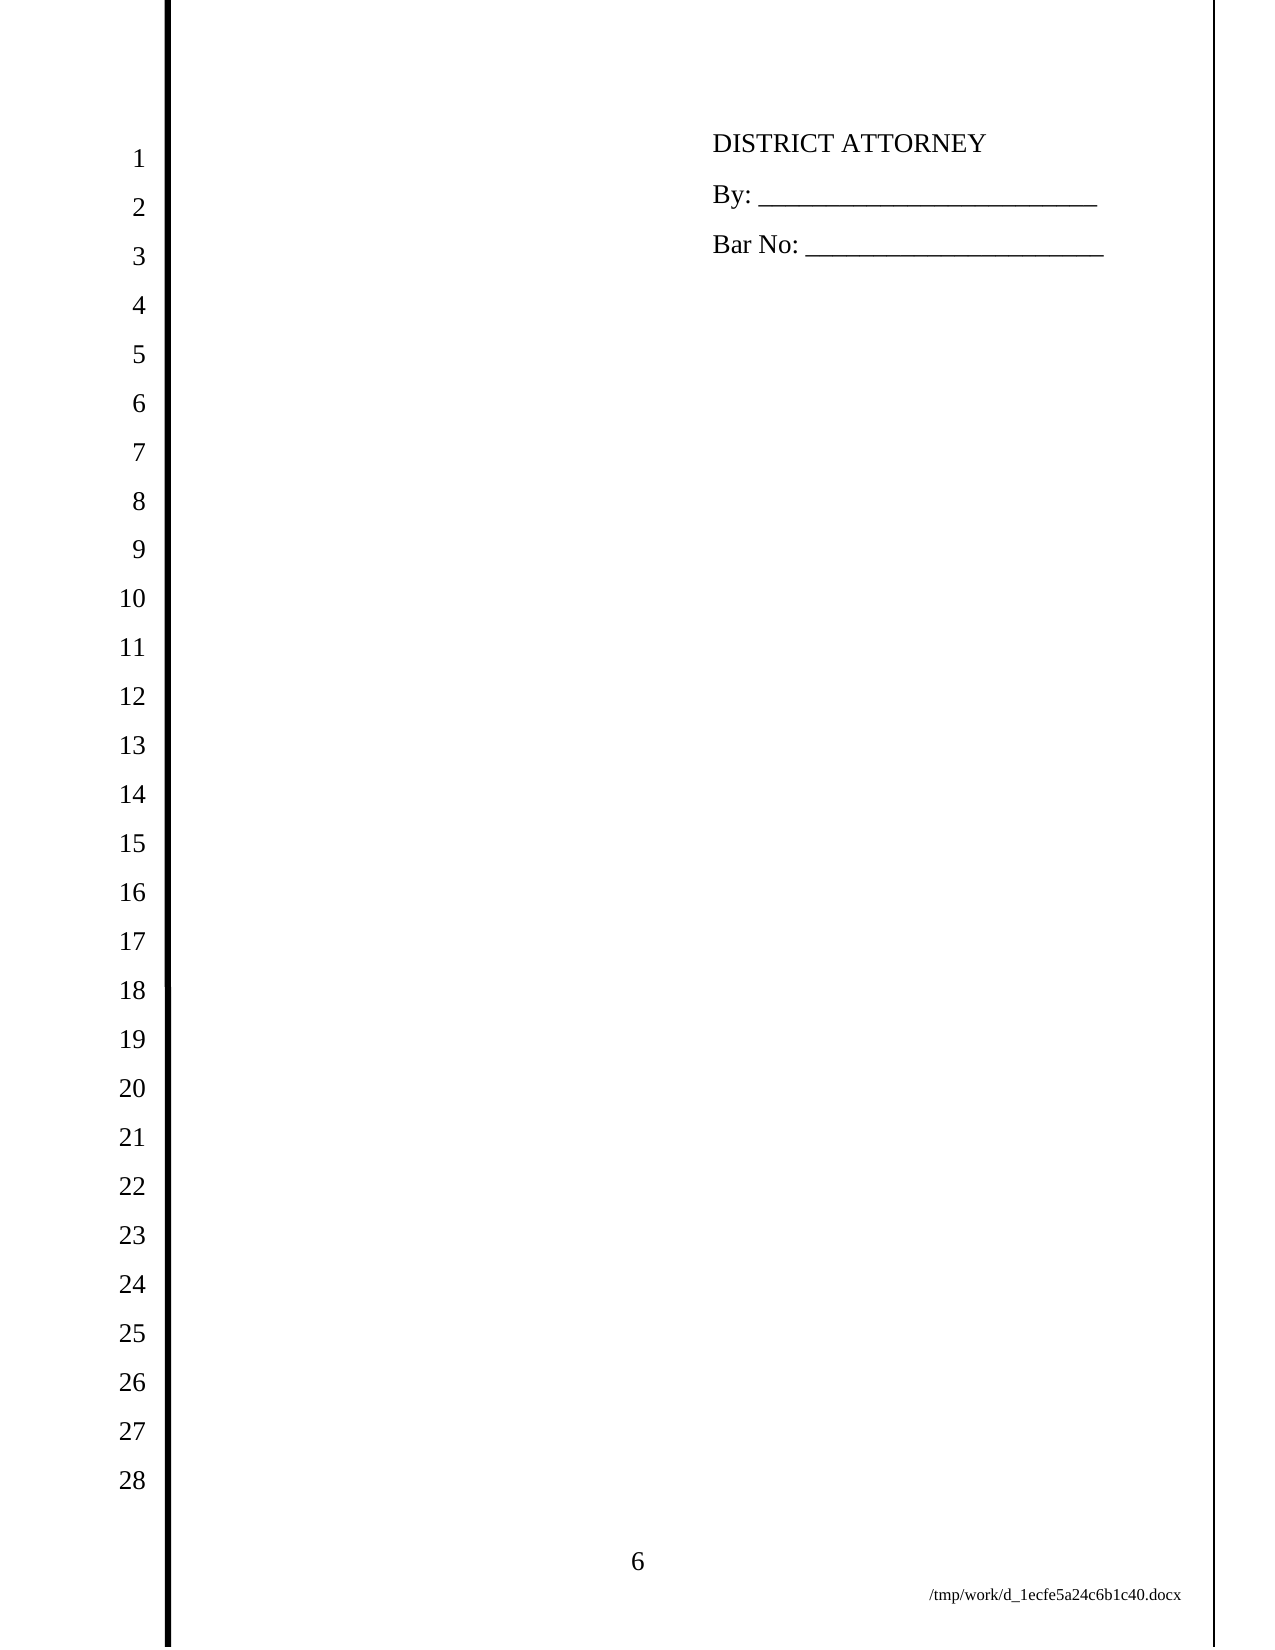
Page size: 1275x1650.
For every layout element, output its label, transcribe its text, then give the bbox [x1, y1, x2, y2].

text Bar No: ______________________ [187, 228, 1200, 259]
text DISTRICT ATTORNEY [187, 127, 1087, 159]
text By: _________________________ [187, 178, 1200, 209]
